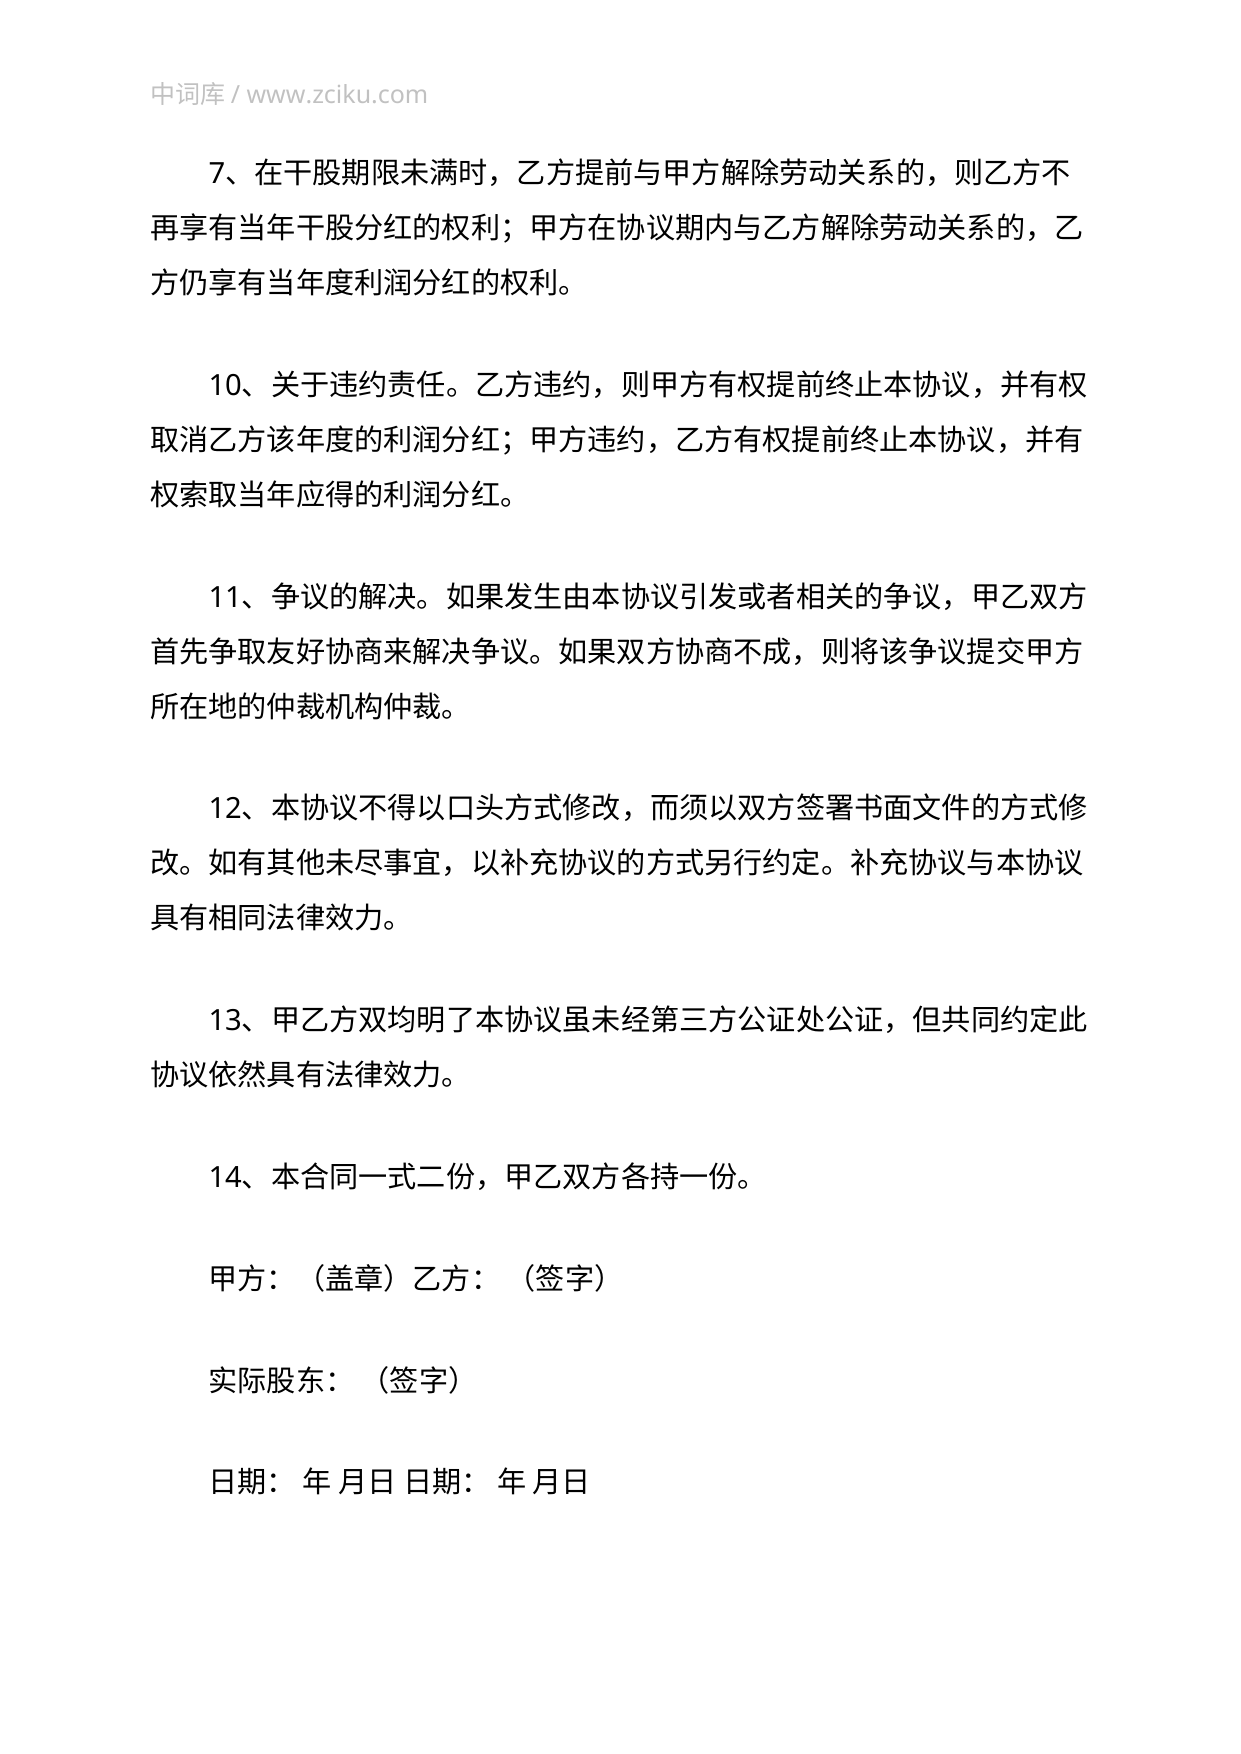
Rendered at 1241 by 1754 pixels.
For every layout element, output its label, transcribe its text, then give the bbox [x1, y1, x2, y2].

text 10、关于违约责任。乙方违约，则甲方有权提前终止本协议，并有权取消乙方该年度的利润分红；甲方违约，乙方有权提前终止本协议，并有权索取当年应得的利润分红。 [150, 362, 1090, 514]
text 11、争议的解决。如果发生由本协议引发或者相关的争议，甲乙双方首先争取友好协商来解决争议。如果双方协商不成，则将该争议提交甲方所在地的仲裁机构仲裁。 [150, 573, 1090, 726]
text 13、甲乙方双均明了本协议虽未经第三方公证处公证，但共同约定此协议依然具有法律效力。 [150, 997, 1090, 1094]
text 甲方：（盖章）乙方： （签字） [150, 1255, 1090, 1298]
text 实际股东： （签字） [150, 1357, 1090, 1399]
text 7、在干股期限未满时，乙方提前与甲方解除劳动关系的，则乙方不再享有当年干股分红的权利；甲方在协议期内与乙方解除劳动关系的，乙方仍享有当年度利润分红的权利。 [150, 150, 1090, 302]
text 14、本合同一式二份，甲乙双方各持一份。 [150, 1153, 1090, 1196]
text 日期： 年 月日 日期： 年 月日 [150, 1459, 1090, 1501]
text 12、本协议不得以口头方式修改，而须以双方签署书面文件的方式修改。如有其他未尽事宜，以补充协议的方式另行约定。补充协议与本协议具有相同法律效力。 [150, 785, 1090, 937]
